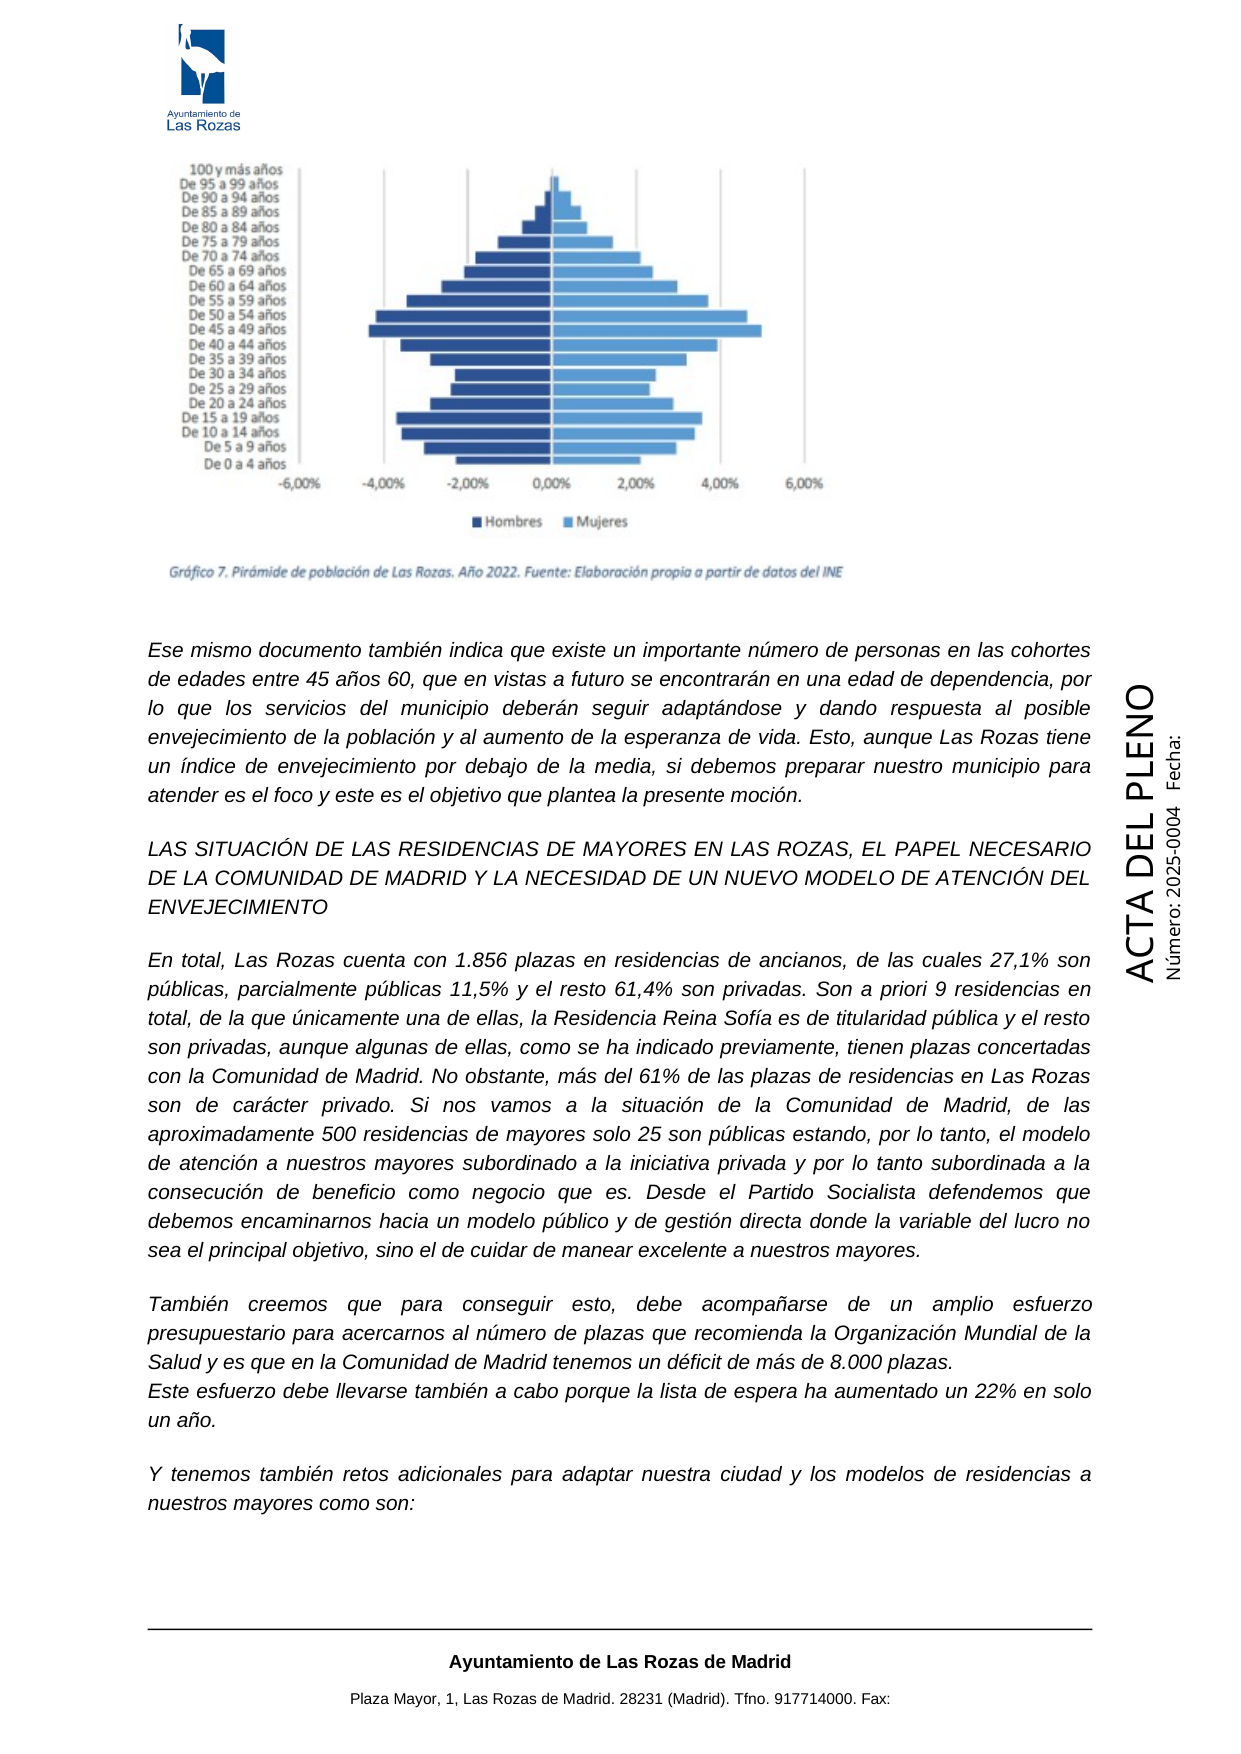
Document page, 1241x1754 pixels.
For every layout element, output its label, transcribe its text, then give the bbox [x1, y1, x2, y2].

picture [169, 163, 845, 581]
text Ese mismo documento también indica que existe un importante número de personas en las cohortes de edades entre 45 años 60, que en vistas a futuro se encontrarán en una edad de dependencia, por lo que los servicios del municipio deberán seguir adaptándose y dando respuesta al posible envejecimiento de la población y al aumento de la esperanza de vida. Esto, aunque Las Rozas tiene un índice de envejecimiento por debajo de la media, si debemos preparar nuestro municipio para atender es el foco y este es el objetivo que plantea la presente moción. [148, 638, 1092, 807]
text También creemos que para conseguir esto, debe acompañarse de un amplio esfuerzo presupuestario para acercarnos al número de plazas que recomienda la Organización Mundial de la Salud y es que en la Comunidad de Madrid tenemos un déficit de más de 8.000 plazas. [148, 1292, 1092, 1374]
text En total, Las Rozas cuenta con 1.856 plazas en residencias de ancianos, de las cuales 27,1% son públicas, parcialmente públicas 11,5% y el resto 61,4% son privadas. Son a priori 9 residencias en total, de la que únicamente una de ellas, la Residencia Reina Sofía es de titularidad pública y el resto son privadas, aunque algunas de ellas, como se ha indicado previamente, tienen plazas concertadas con la Comunidad de Madrid. No obstante, más del 61% de las plazas de residencias en Las Rozas son de carácter privado. Si nos vamos a la situación de la Comunidad de Madrid, de las aproximadamente 500 residencias de mayores solo 25 son públicas estando, por lo tanto, el modelo de atención a nuestros mayores subordinado a la iniciativa privada y por lo tanto subordinada a la consecución de beneficio como negocio que es. Desde el Partido Socialista defendemos que debemos encaminarnos hacia un modelo público y de gestión directa donde la variable del lucro no sea el principal objetivo, sino el de cuidar de manear excelente a nuestros mayores. [148, 948, 1092, 1262]
picture [165, 23, 242, 132]
text Este esfuerzo debe llevarse también a cabo porque la lista de espera ha aumentado un 22% en solo un año. [148, 1379, 1092, 1432]
text Y tenemos también retos adicionales para adaptar nuestra ciudad y los modelos de residencias a nuestros mayores como son: [148, 1462, 1092, 1514]
text LAS SITUACIÓN DE LAS RESIDENCIAS DE MAYORES EN LAS ROZAS, EL PAPEL NECESARIO DE LA COMUNIDAD DE MADRID Y LA NECESIDAD DE UN NUEVO MODELO DE ATENCIÓN DEL ENVEJECIMIENTO [148, 837, 1092, 918]
